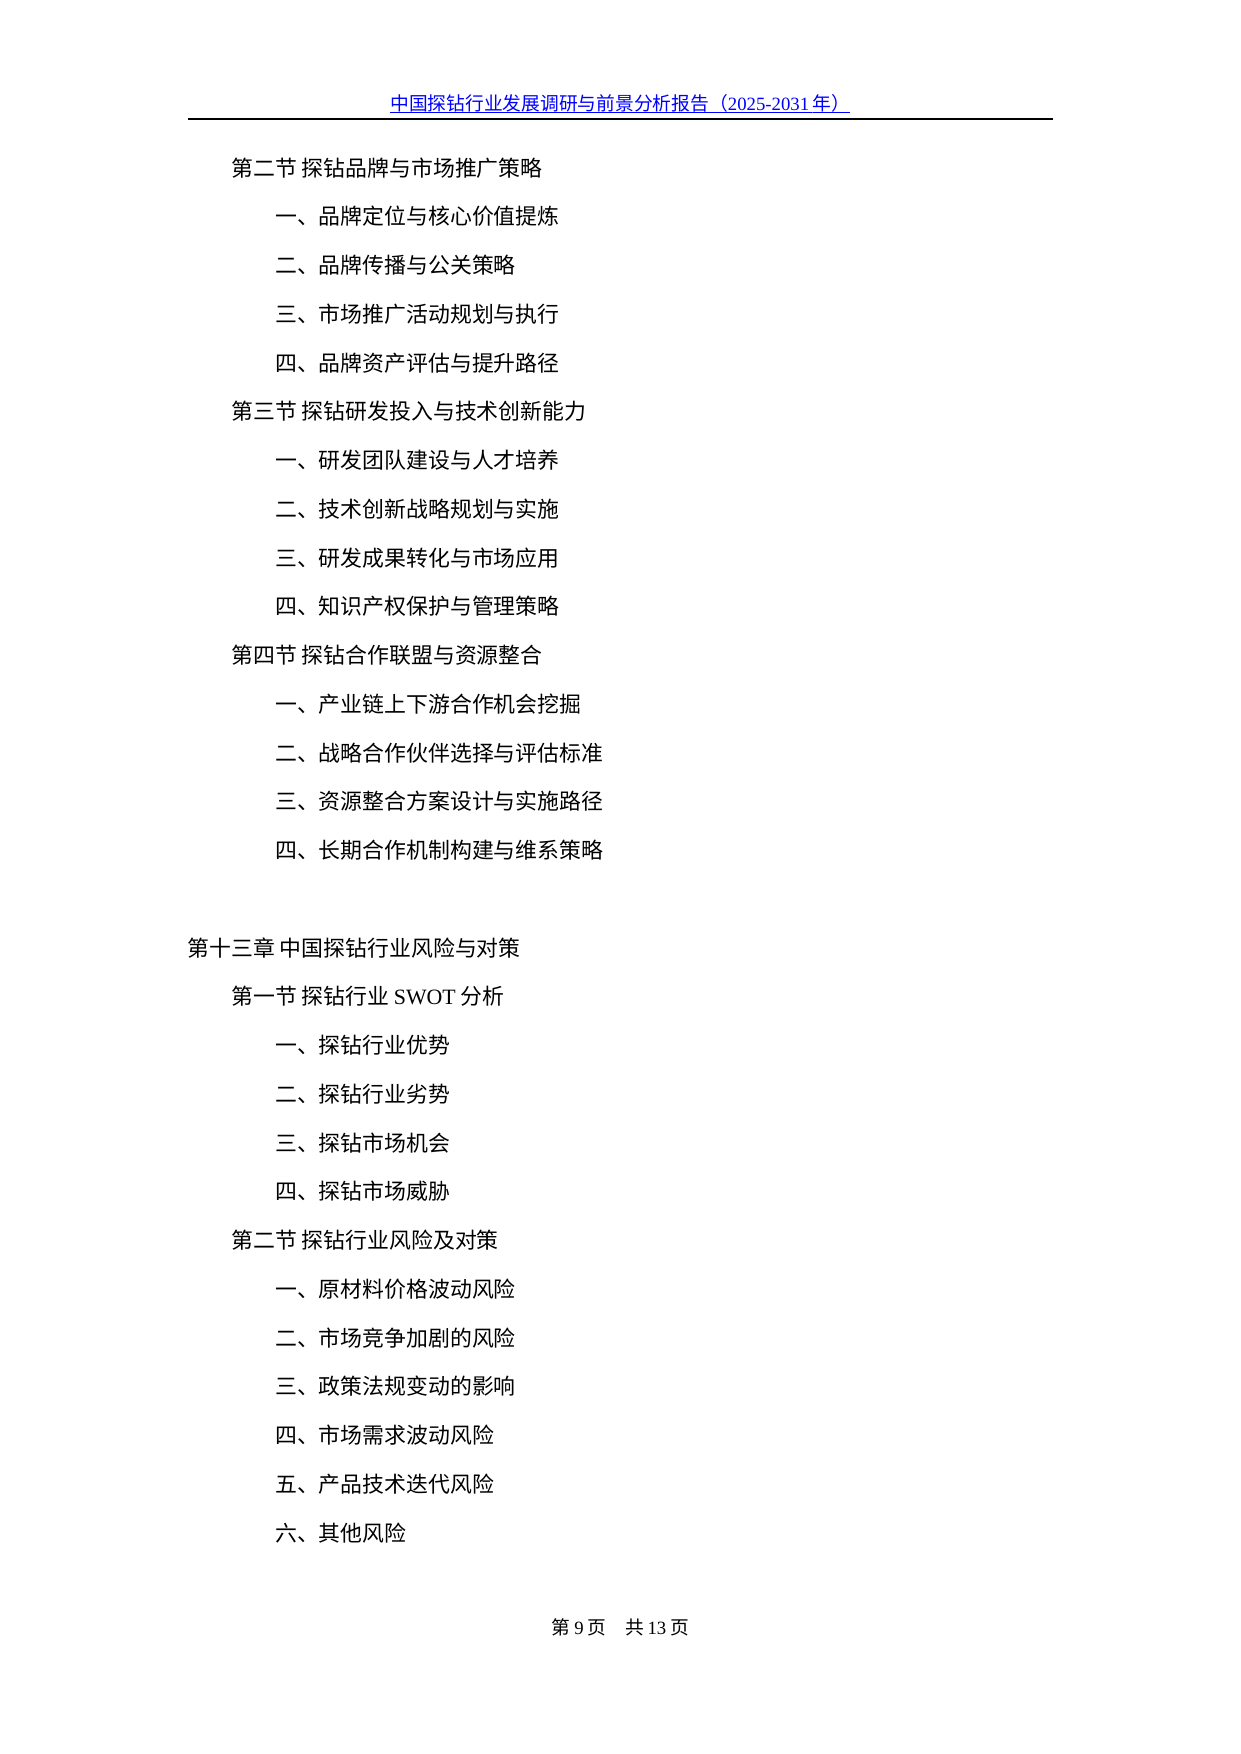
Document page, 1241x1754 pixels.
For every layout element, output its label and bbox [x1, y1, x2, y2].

text [187, 150, 1053, 1548]
